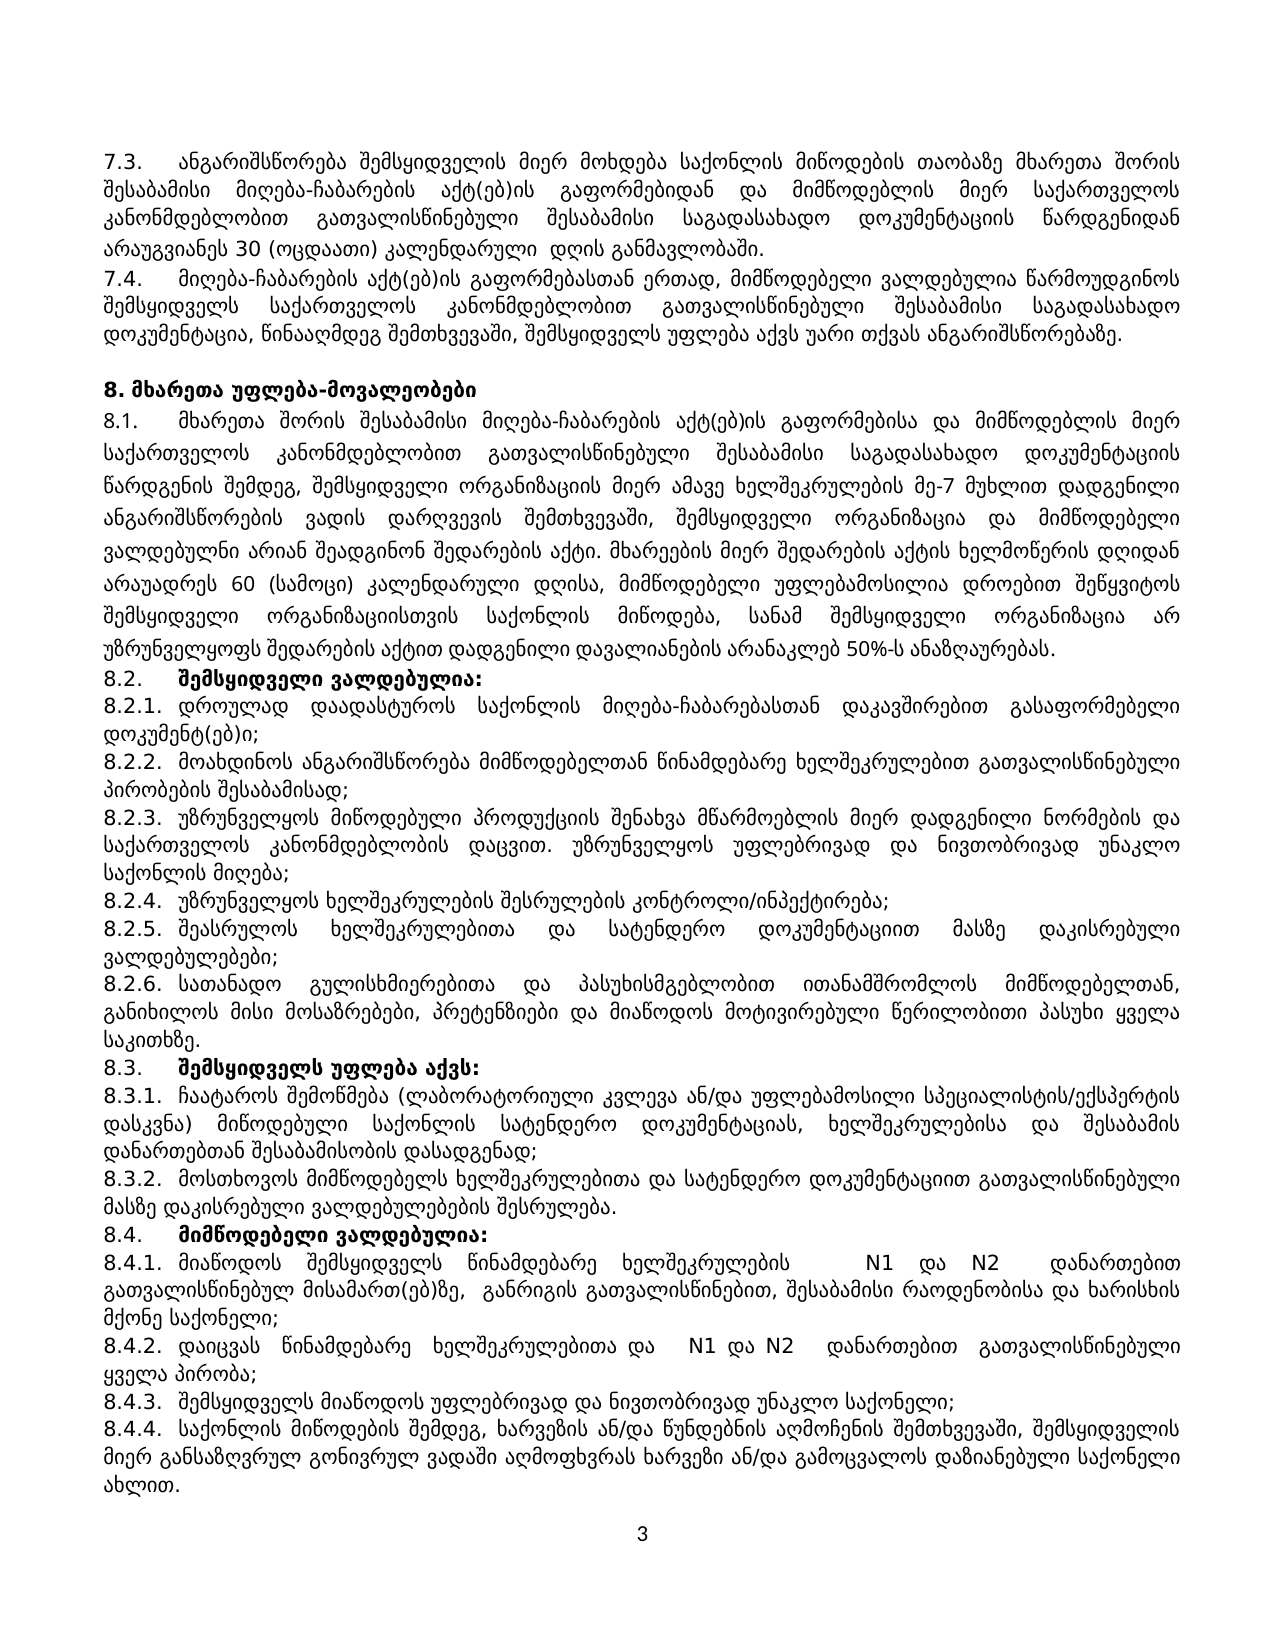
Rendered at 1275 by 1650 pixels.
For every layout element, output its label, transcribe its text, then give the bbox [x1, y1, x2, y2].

list შემსყიდველი ვალდებულია: [103, 667, 1181, 691]
list ანგარიშსწორება შემსყიდველის მიერ მოხდება საქონლის მიწოდების თაობაზე მხარეთა შორის შესაბამისი მიღება-ჩაბარების აქტ(ებ)ის გაფორმებიდან და მიმწოდებლის მიერ საქართველოს კანონმდებლობით გათვალისწინებული შესაბამისი საგადასახადო დოკუმენტაციის წარდგენიდან არაუგვიანეს 30 (ოცდაათი) კალენდარული დღის განმავლობაში. [103, 150, 1181, 262]
list უზრუნველყოს ხელშეკრულების შესრულების კონტროლი/ინპექტირება; [103, 889, 1181, 913]
list მოსთხოვოს მიმწოდებელს ხელშეკრულებითა და სატენდერო დოკუმენტაციით გათვალისწინებული მასზე დაკისრებული ვალდებულებების შესრულება. [103, 1167, 1181, 1219]
list მიაწოდოს შემსყიდველს წინამდებარე ხელშეკრულების N1 და N2 დანართებით გათვალისწინებულ მისამართ(ებ)ზე, განრიგის გათვალისწინებით, შესაბამისი რაოდენობისა და ხარისხის მქონე საქონელი; [103, 1251, 1181, 1331]
list ჩაატაროს შემოწმება (ლაბორატორიული კვლევა ან/და უფლებამოსილი სპეციალისტის/ექსპერტის დასკვნა) მიწოდებული საქონლის სატენდერო დოკუმენტაციას, ხელშეკრულებისა და შესაბამის დანართებთან შესაბამისობის დასადგენად; [103, 1084, 1181, 1164]
list მიღება-ჩაბარების აქტ(ებ)ის გაფორმებასთან ერთად, მიმწოდებელი ვალდებულია წარმოუდგინოს შემსყიდველს საქართველოს კანონმდებლობით გათვალისწინებული შესაბამისი საგადასახადო დოკუმენტაცია, წინააღმდეგ შემთხვევაში, შემსყიდველს უფლება აქვს უარი თქვას ანგარიშსწორებაზე. [103, 267, 1181, 347]
list დროულად დაადასტუროს საქონლის მიღება-ჩაბარებასთან დაკავშირებით გასაფორმებელი დოკუმენტ(ებ)ი; [103, 694, 1181, 746]
list მხარეთა შორის შესაბამისი მიღება-ჩაბარების აქტ(ებ)ის გაფორმებისა და მიმწოდებლის მიერ საქართველოს კანონმდებლობით გათვალისწინებული შესაბამისი საგადასახადო დოკუმენტაციის წარდგენის შემდეგ, შემსყიდველი ორგანიზაციის მიერ ამავე ხელშეკრულების მე-7 მუხლით დადგენილი ანგარიშსწორების ვადის დარღვევის შემთხვევაში, შემსყიდველი ორგანიზაცია და მიმწოდებელი ვალდებულნი არიან შეადგინონ შედარების აქტი. მხარეების მიერ შედარების აქტის ხელმოწერის დღიდან არაუადრეს 60 (სამოცი) კალენდარული დღისა, მიმწოდებელი უფლებამოსილია დროებით შეწყვიტოს შემსყიდველი ორგანიზაციისთვის საქონლის მიწოდება, სანამ შემსყიდველი ორგანიზაცია არ უზრუნველყოფს შედარების აქტით დადგენილი დავალიანების არანაკლებ 50%-ს ანაზღაურებას. [103, 406, 1181, 662]
list მხარეთა უფლება-მოვალეობები [103, 378, 1181, 402]
list მოახდინოს ანგარიშსწორება მიმწოდებელთან წინამდებარე ხელშეკრულებით გათვალისწინებული პირობების შესაბამისად; [103, 750, 1181, 802]
list შემსყიდველს უფლება აქვს: [103, 1056, 1181, 1080]
list სათანადო გულისხმიერებითა და პასუხისმგებლობით ითანამშრომლოს მიმწოდებელთან, განიხილოს მისი მოსაზრებები, პრეტენზიები და მიაწოდოს მოტივირებული წერილობითი პასუხი ყველა საკითხზე. [103, 972, 1181, 1052]
list შეასრულოს ხელშეკრულებითა და სატენდერო დოკუმენტაციით მასზე დაკისრებული ვალდებულებები; [103, 917, 1181, 969]
list დაიცვას წინამდებარე ხელშეკრულებითა და N1 და N2 დანართებით გათვალისწინებული ყველა პირობა; [103, 1334, 1181, 1386]
list შემსყიდველს მიაწოდოს უფლებრივად და ნივთობრივად უნაკლო საქონელი; [103, 1390, 1181, 1414]
list მიმწოდებელი ვალდებულია: [103, 1223, 1181, 1247]
list საქონლის მიწოდების შემდეგ, ხარვეზის ან/და წუნდებნის აღმოჩენის შემთხვევაში, შემსყიდველის მიერ განსაზღვრულ გონივრულ ვადაში აღმოფხვრას ხარვეზი ან/და გამოცვალოს დაზიანებული საქონელი ახლით. [103, 1417, 1181, 1497]
list უზრუნველყოს მიწოდებული პროდუქციის შენახვა მწარმოებლის მიერ დადგენილი ნორმების და საქართველოს კანონმდებლობის დაცვით. უზრუნველყოს უფლებრივად და ნივთობრივად უნაკლო საქონლის მიღება; [103, 806, 1181, 886]
